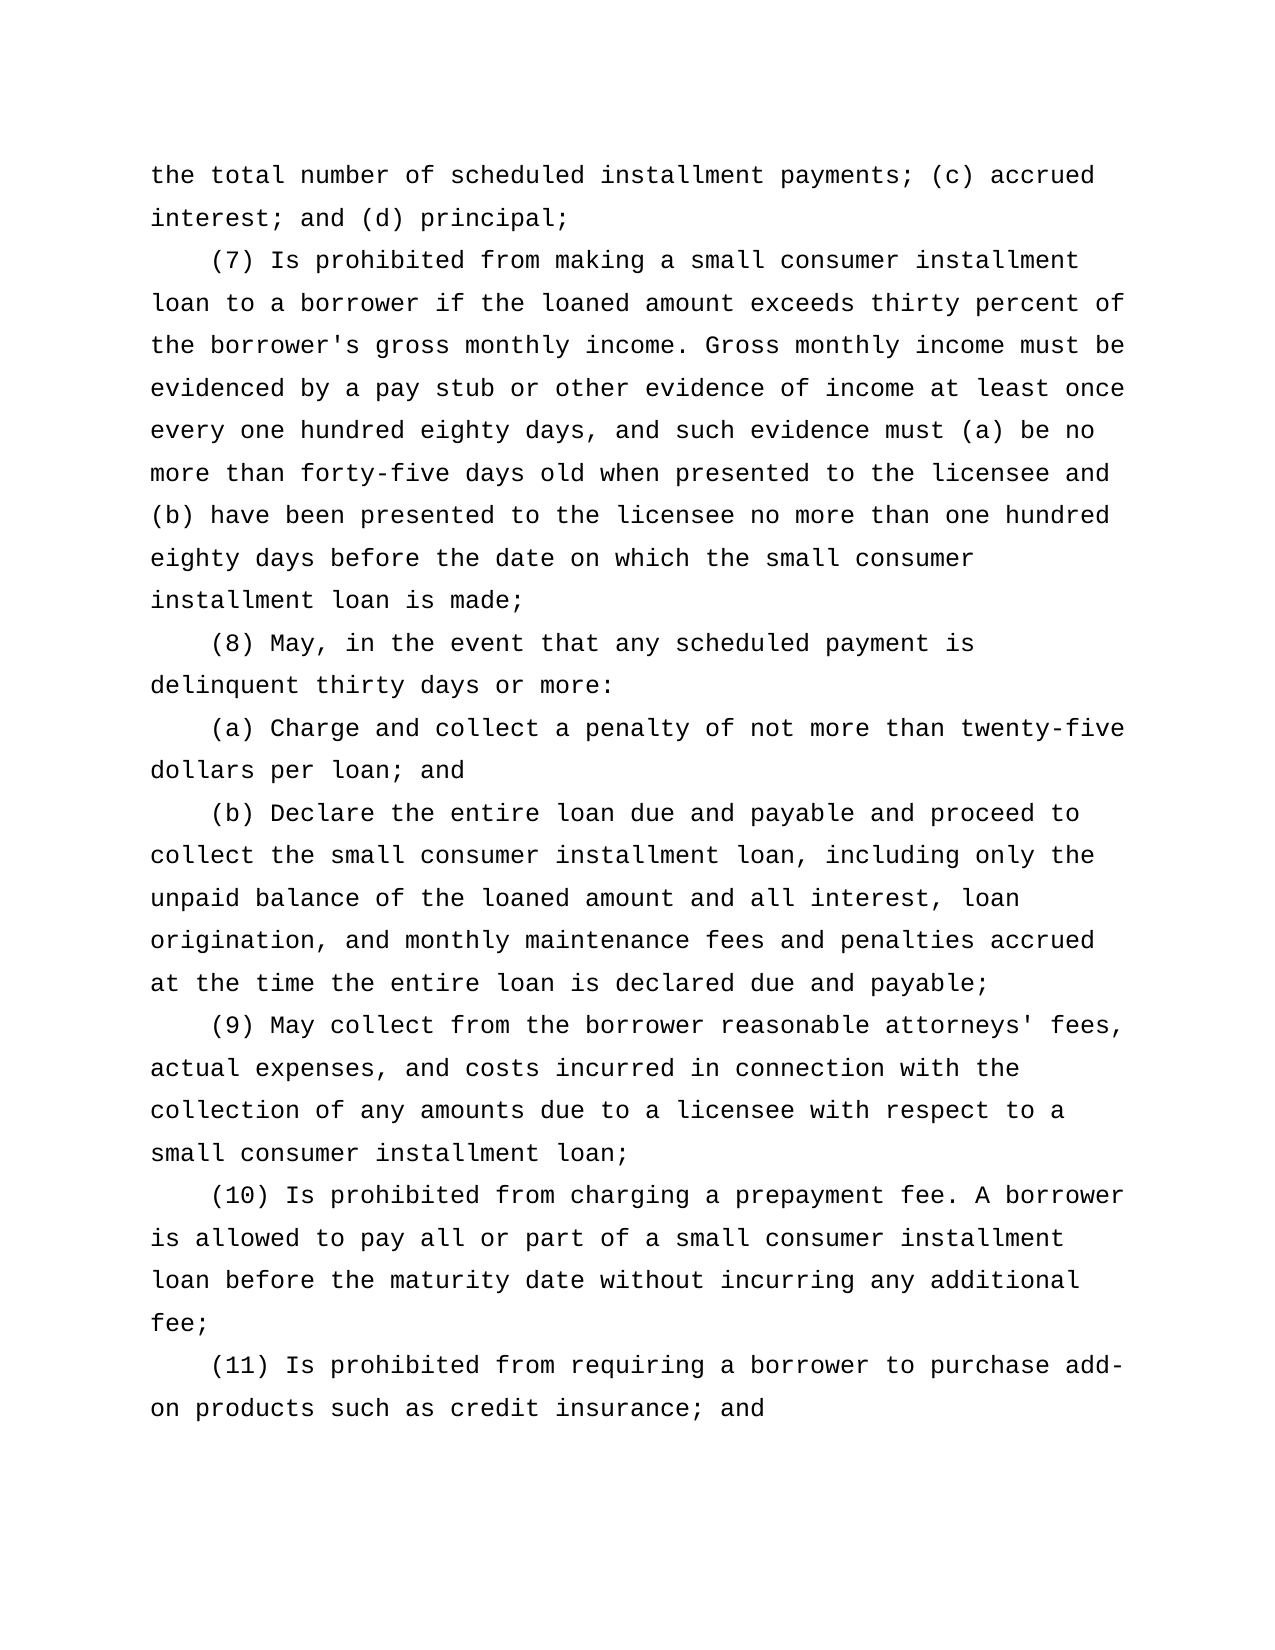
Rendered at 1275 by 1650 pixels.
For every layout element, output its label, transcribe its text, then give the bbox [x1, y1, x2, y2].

text (8) May, in the event that any scheduled payment is delinquent thirty days or more: [150, 617, 1125, 702]
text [150, 150, 1125, 235]
text (11) Is prohibited from requiring a borrower to purchase add-on products such as credit insurance; and [150, 1340, 1125, 1425]
text (7) Is prohibited from making a small consumer installment loan to a borrower if the loaned amount exceeds thirty percent of the borrower's gross monthly income. Gross monthly income must be evidenced by a pay stub or other evidence of income at least once every one hundred eighty days, and such evidence must (a) be no more than forty-five days old when presented to the licensee and (b) have been presented to the licensee no more than one hundred eighty days before the date on which the small consumer installment loan is made; [150, 235, 1125, 617]
text (b) Declare the entire loan due and payable and proceed to collect the small consumer installment loan, including only the unpaid balance of the loaned amount and all interest, loan origination, and monthly maintenance fees and penalties accrued at the time the entire loan is declared due and payable; [150, 787, 1125, 1000]
text (10) Is prohibited from charging a prepayment fee. A borrower is allowed to pay all or part of a small consumer installment loan before the maturity date without incurring any additional fee; [150, 1170, 1125, 1340]
text (a) Charge and collect a penalty of not more than twenty-five dollars per loan; and [150, 702, 1125, 787]
text (9) May collect from the borrower reasonable attorneys' fees, actual expenses, and costs incurred in connection with the collection of any amounts due to a licensee with respect to a small consumer installment loan; [150, 1000, 1125, 1170]
